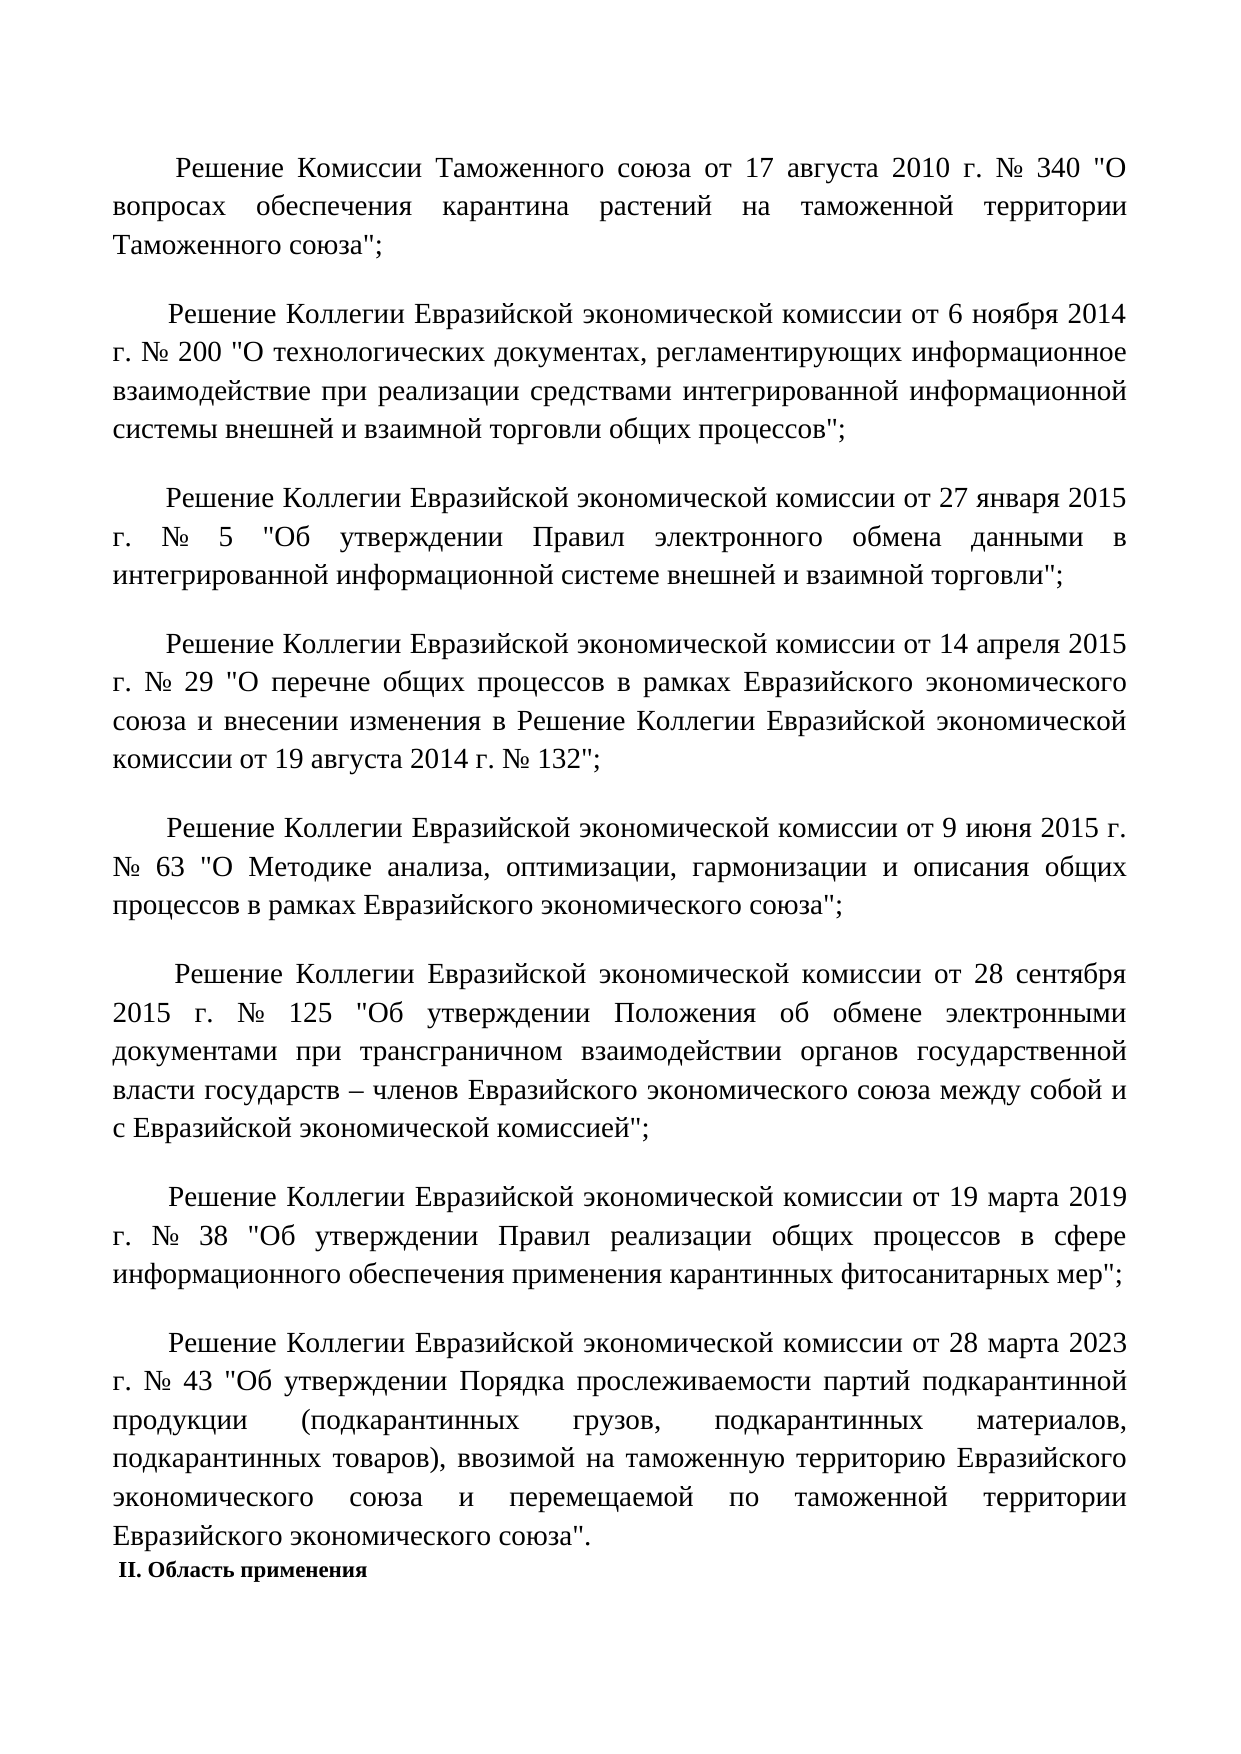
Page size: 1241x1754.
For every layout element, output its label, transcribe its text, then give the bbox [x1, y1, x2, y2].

text Решение Коллегии Евразийской экономической комиссии от 9 июня 2015 г. № 63 "О Методике анализа, оптимизации, гармонизации и описания общих процессов в рамках Евразийского экономического союза"; [112, 810, 1128, 921]
text Решение Коллегии Евразийской экономической комиссии от 28 сентября 2015 г. № 125 "Об утверждении Положения об обмене электронными документами при трансграничном взаимодействии органов государственной власти государств – членов Евразийского экономического союза между собой и с Евразийской экономической комиссией"; [112, 956, 1128, 1144]
text II. Область применения [112, 1556, 1128, 1583]
text Решение Коллегии Евразийской экономической комиссии от 19 марта 2019 г. № 38 "Об утверждении Правил реализации общих процессов в сфере информационного обеспечения применения карантинных фитосанитарных мер"; [112, 1179, 1128, 1290]
text Решение Коллегии Евразийской экономической комиссии от 14 апреля 2015 г. № 29 "О перечне общих процессов в рамках Евразийского экономического союза и внесении изменения в Решение Коллегии Евразийской экономической комиссии от 19 августа 2014 г. № 132"; [112, 626, 1128, 775]
text Решение Коллегии Евразийской экономической комиссии от 28 марта 2023 г. № 43 "Об утверждении Порядка прослеживаемости партий подкарантинной продукции (подкарантинных грузов, подкарантинных материалов, подкарантинных товаров), ввозимой на таможенную территорию Евразийского экономического союза и перемещаемой по таможенной территории Евразийского экономического союза". [112, 1325, 1128, 1551]
text Решение Коллегии Евразийской экономической комиссии от 6 ноября 2014 г. № 200 "О технологических документах, регламентирующих информационное взаимодействие при реализации средствами интегрированной информационной системы внешней и взаимной торговли общих процессов"; [112, 296, 1128, 445]
text Решение Коллегии Евразийской экономической комиссии от 27 января 2015 г. № 5 "Об утверждении Правил электронного обмена данными в интегрированной информационной системе внешней и взаимной торговли"; [112, 480, 1128, 591]
text Решение Комиссии Таможенного союза от 17 августа 2010 г. № 340 "О вопросах обеспечения карантина растений на таможенной территории Таможенного союза"; [112, 150, 1128, 261]
